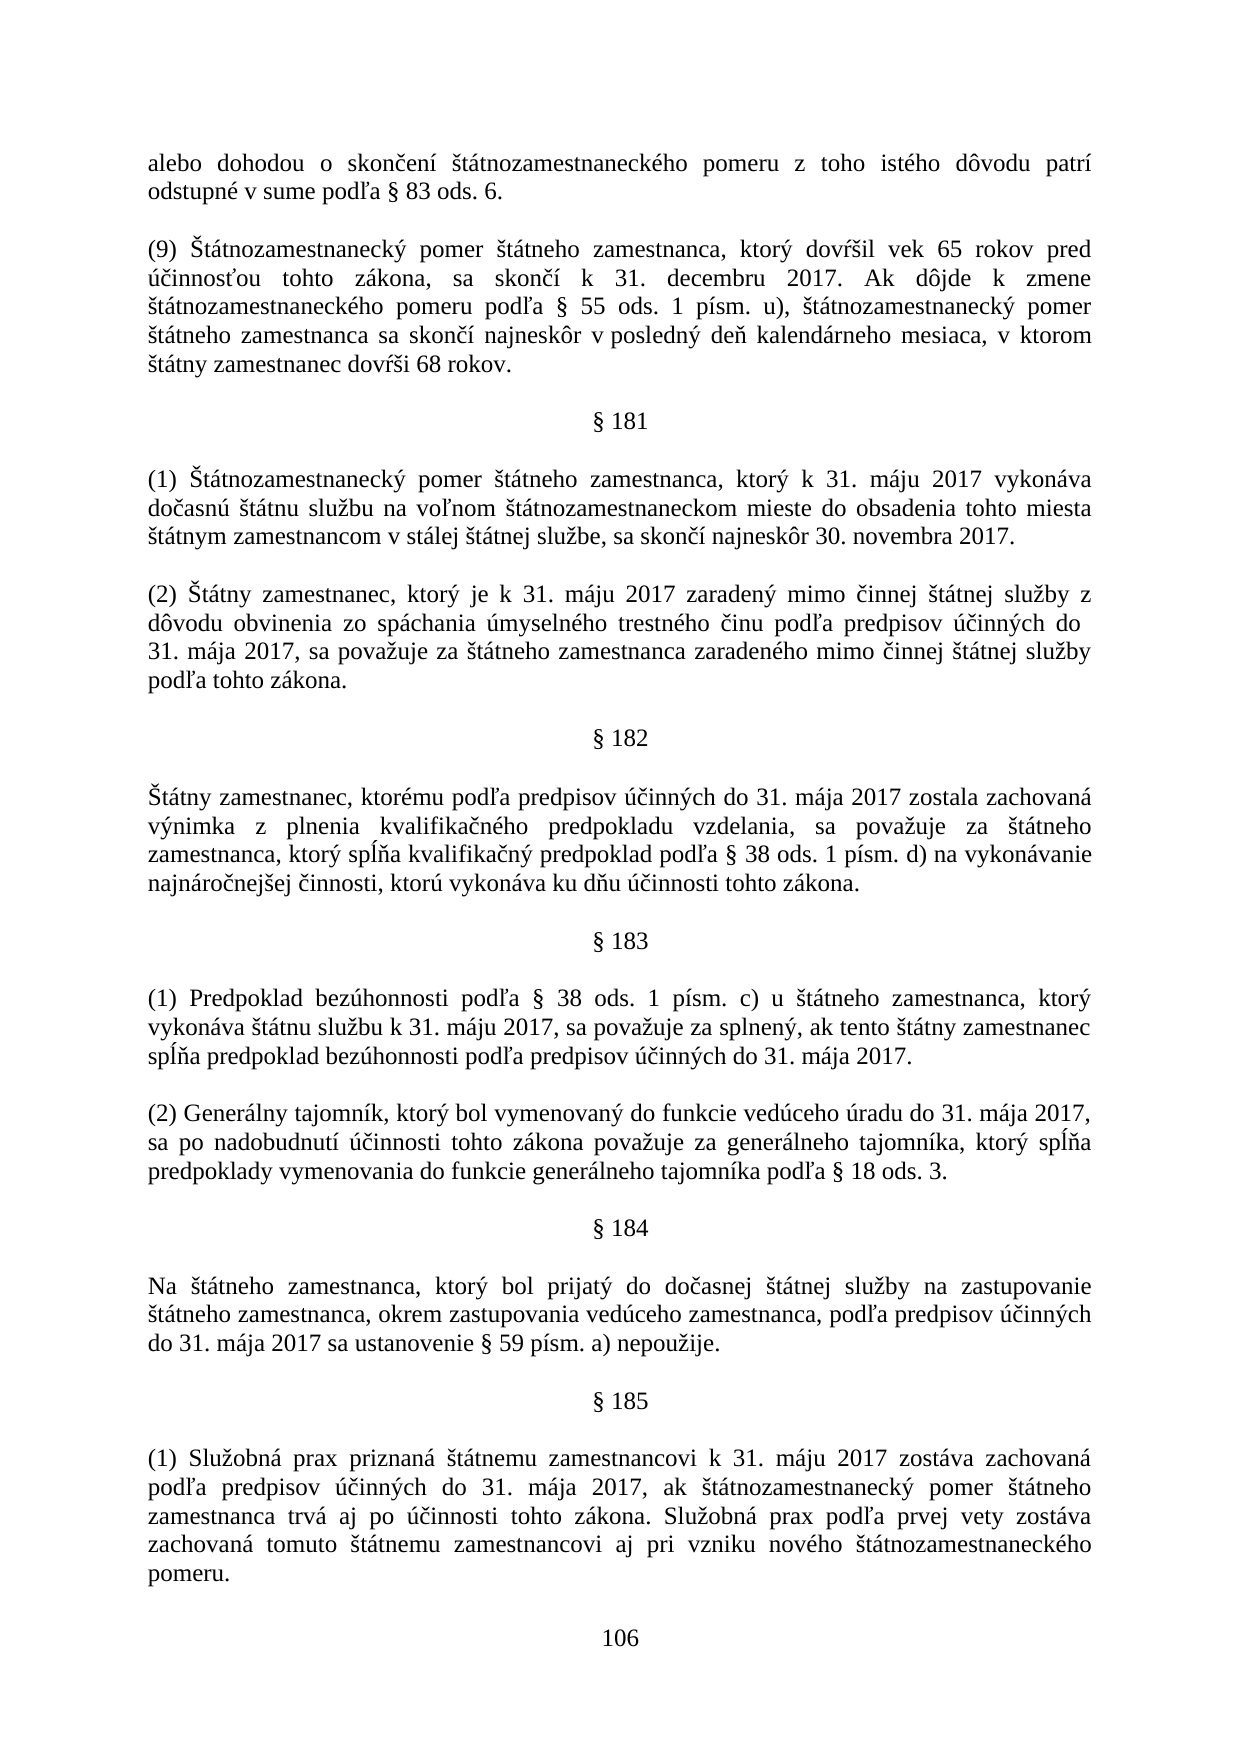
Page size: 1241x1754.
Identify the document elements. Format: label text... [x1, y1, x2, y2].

subtitle Na štátneho zamestnanca, ktorý bol prijatý do dočasnej štátnej služby na zastupovanie štátneho zamestnanca, okrem zastupovania vedúceho zamestnanca, podľa predpisov účinných do 31. mája 2017 sa ustanovenie § 59 písm. a) nepoužije. [148, 1271, 1092, 1357]
text § 181 [148, 406, 1092, 435]
list Štátny zamestnanec, ktorému podľa predpisov účinných do 31. mája 2017 zostala zachovaná výnimka z plnenia kvalifikačného predpokladu vzdelania, sa považuje za štátneho zamestnanca, ktorý spĺňa kvalifikačný predpoklad podľa § 38 ods. 1 písm. d) na vykonávanie najnáročnejšej činnosti, ktorú vykonáva ku dňu účinnosti tohto zákona. [148, 782, 1092, 897]
subtitle (1) Predpoklad bezúhonnosti podľa § 38 ods. 1 písm. c) u štátneho zamestnanca, ktorý vykonáva štátnu službu k 31. máju 2017, sa považuje za splnený, ak tento štátny zamestnanec spĺňa predpoklad bezúhonnosti podľa predpisov účinných do 31. mája 2017. [148, 983, 1092, 1069]
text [148, 148, 1092, 205]
text (1) Štátnozamestnanecký pomer štátneho zamestnanca, ktorý k 31. máju 2017 vykonáva dočasnú štátnu službu na voľnom štátnozamestnaneckom mieste do obsadenia tohto miesta štátnym zamestnancom v stálej štátnej službe, sa skončí najneskôr 30. novembra 2017. [148, 435, 1092, 550]
text (2) Štátny zamestnanec, ktorý je k 31. máju 2017 zaradený mimo činnej štátnej služby z dôvodu obvinenia zo spáchania úmyselného trestného činu podľa predpisov účinných do 31. mája 2017, sa považuje za štátneho zamestnanca zaradeného mimo činnej štátnej služby podľa tohto zákona. [148, 579, 1092, 694]
text § 183 [148, 926, 1092, 954]
list (2) Generálny tajomník, ktorý bol vymenovaný do funkcie vedúceho úradu do 31. mája 2017, sa po nadobudnutí účinnosti tohto zákona považuje za generálneho tajomníka, ktorý spĺňa predpoklady vymenovania do funkcie generálneho tajomníka podľa § 18 ods. 3. [148, 1098, 1092, 1184]
text (1) Služobná prax priznaná štátnemu zamestnancovi k 31. máju 2017 zostáva zachovaná podľa predpisov účinných do 31. mája 2017, ak štátnozamestnanecký pomer štátneho zamestnanca trvá aj po účinnosti tohto zákona. Služobná prax podľa prvej vety zostáva zachovaná tomuto štátnemu zamestnancovi aj pri vzniku nového štátnozamestnaneckého pomeru. [148, 1443, 1092, 1587]
subtitle § 184 [148, 1213, 1092, 1242]
text (9) Štátnozamestnanecký pomer štátneho zamestnanca, ktorý dovŕšil vek 65 rokov pred účinnosťou tohto zákona, sa skončí k 31. decembru 2017. Ak dôjde k zmene štátnozamestnaneckého pomeru podľa § 55 ods. 1 písm. u), štátnozamestnanecký pomer štátneho zamestnanca sa skončí najneskôr v posledný deň kalendárneho mesiaca, v ktorom štátny zamestnanec dovŕši 68 rokov. [148, 234, 1092, 378]
text § 182 [148, 723, 1092, 782]
subtitle § 185 [148, 1386, 1092, 1414]
